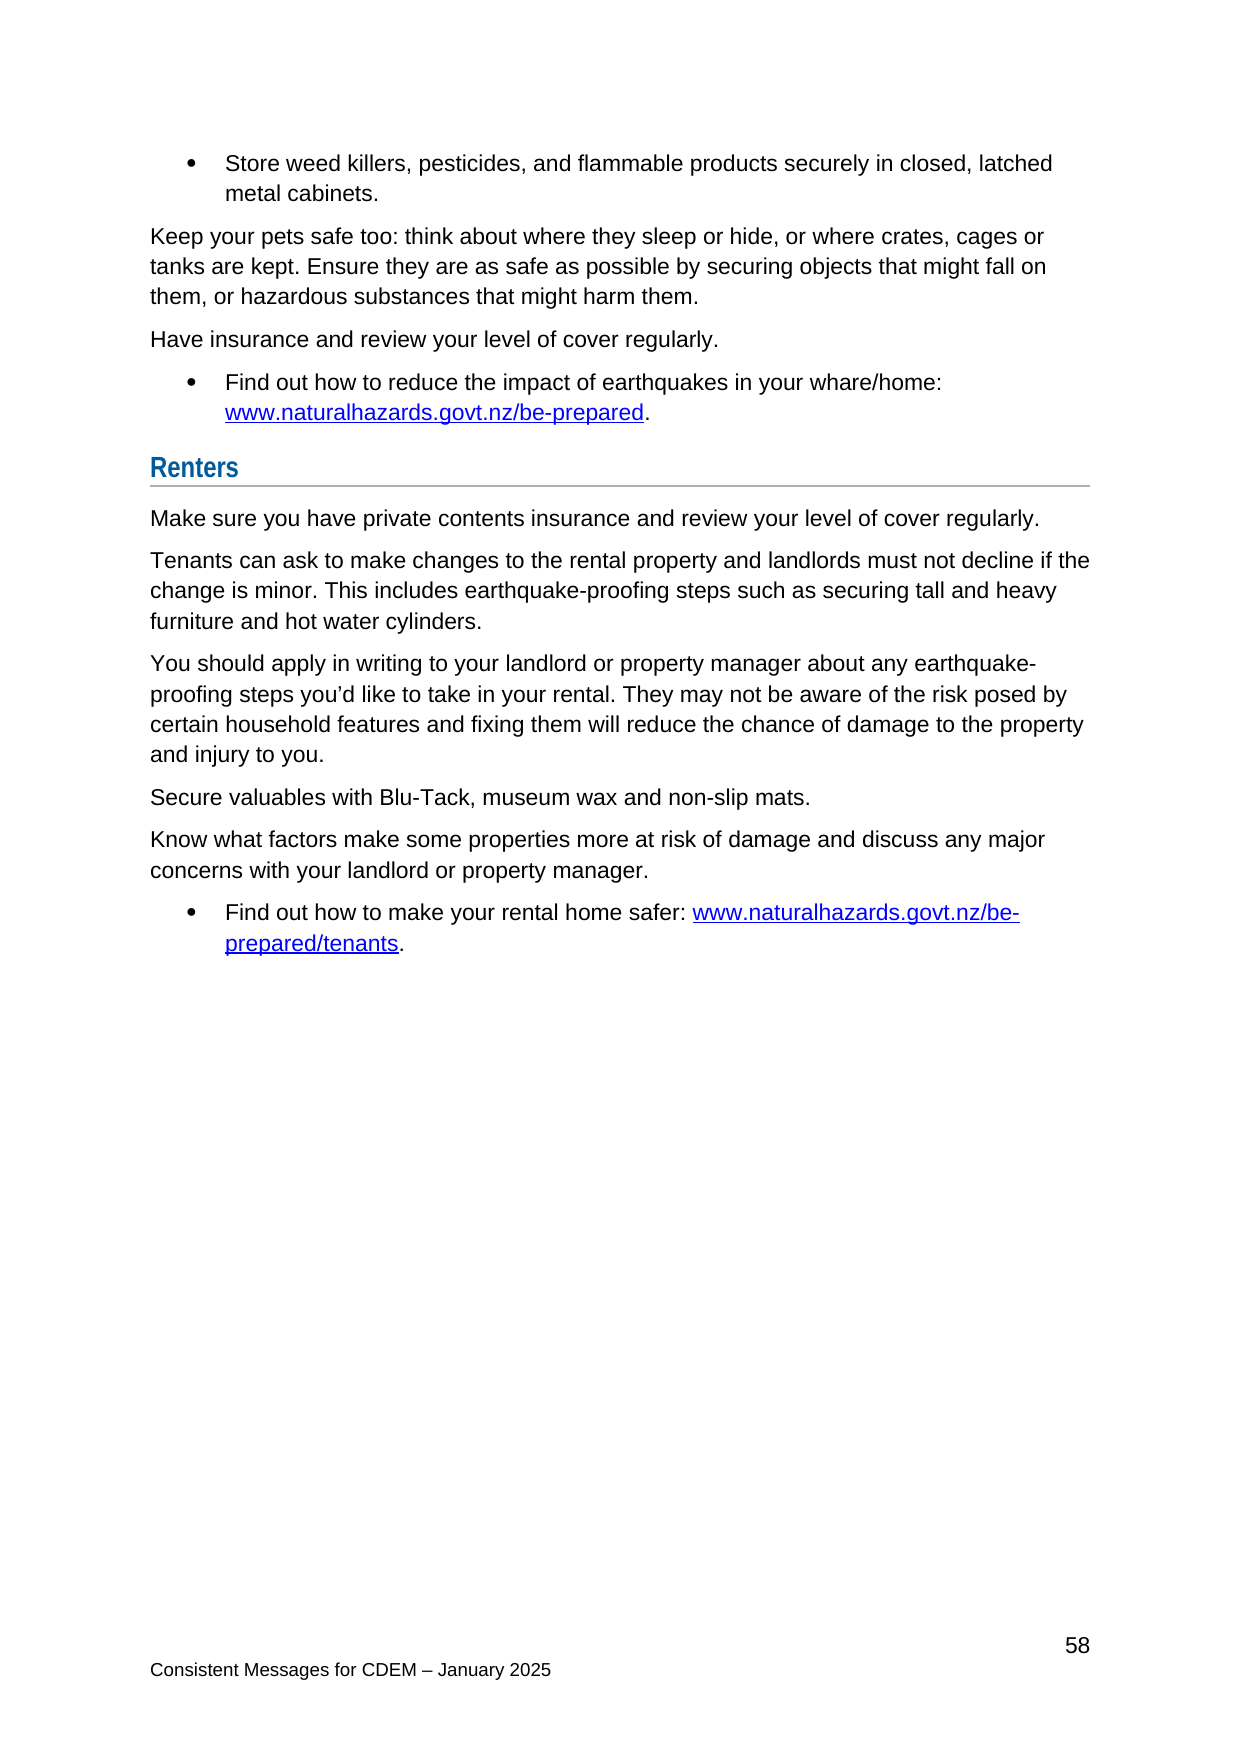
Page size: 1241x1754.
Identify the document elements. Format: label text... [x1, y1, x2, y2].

text Make sure you have private contents insurance and review your level of cover regularly. [150, 504, 1090, 531]
text Tenants can ask to make changes to the rental property and landlords must not decline if the change is minor. This includes earthquake-proofing steps such as securing tall and heavy furniture and hot water cylinders. [150, 547, 1090, 634]
text Have insurance and review your level of cover regularly. [150, 326, 1090, 352]
text Know what factors make some properties more at risk of damage and discuss any major concerns with your landlord or property manager. [150, 826, 1090, 883]
text You should apply in writing to your landlord or property manager about any earthquake-proofing steps you’d like to take in your rental. They may not be aware of the risk posed by certain household features and fixing them will reduce the chance of damage to the property and injury to you. [150, 650, 1090, 767]
list Store weed killers, pesticides, and flammable products securely in closed, latched metal cabinets. [187, 150, 1090, 207]
list Find out how to reduce the impact of earthquakes in your whare/home: www.naturalhazards.govt.nz/be-prepared. [187, 369, 1090, 425]
list Find out how to make your rental home safer: www.naturalhazards.govt.nz/be-prepared/tenants. [187, 899, 1090, 956]
subtitle Renters [150, 450, 1090, 485]
text Secure valuables with Blu-Tack, museum wax and non-slip mats. [150, 784, 1090, 810]
text Keep your pets safe too: think about where they sleep or hide, or where crates, cages or tanks are kept. Ensure they are as safe as possible by securing objects that might fall on them, or hazardous substances that might harm them. [150, 223, 1090, 310]
